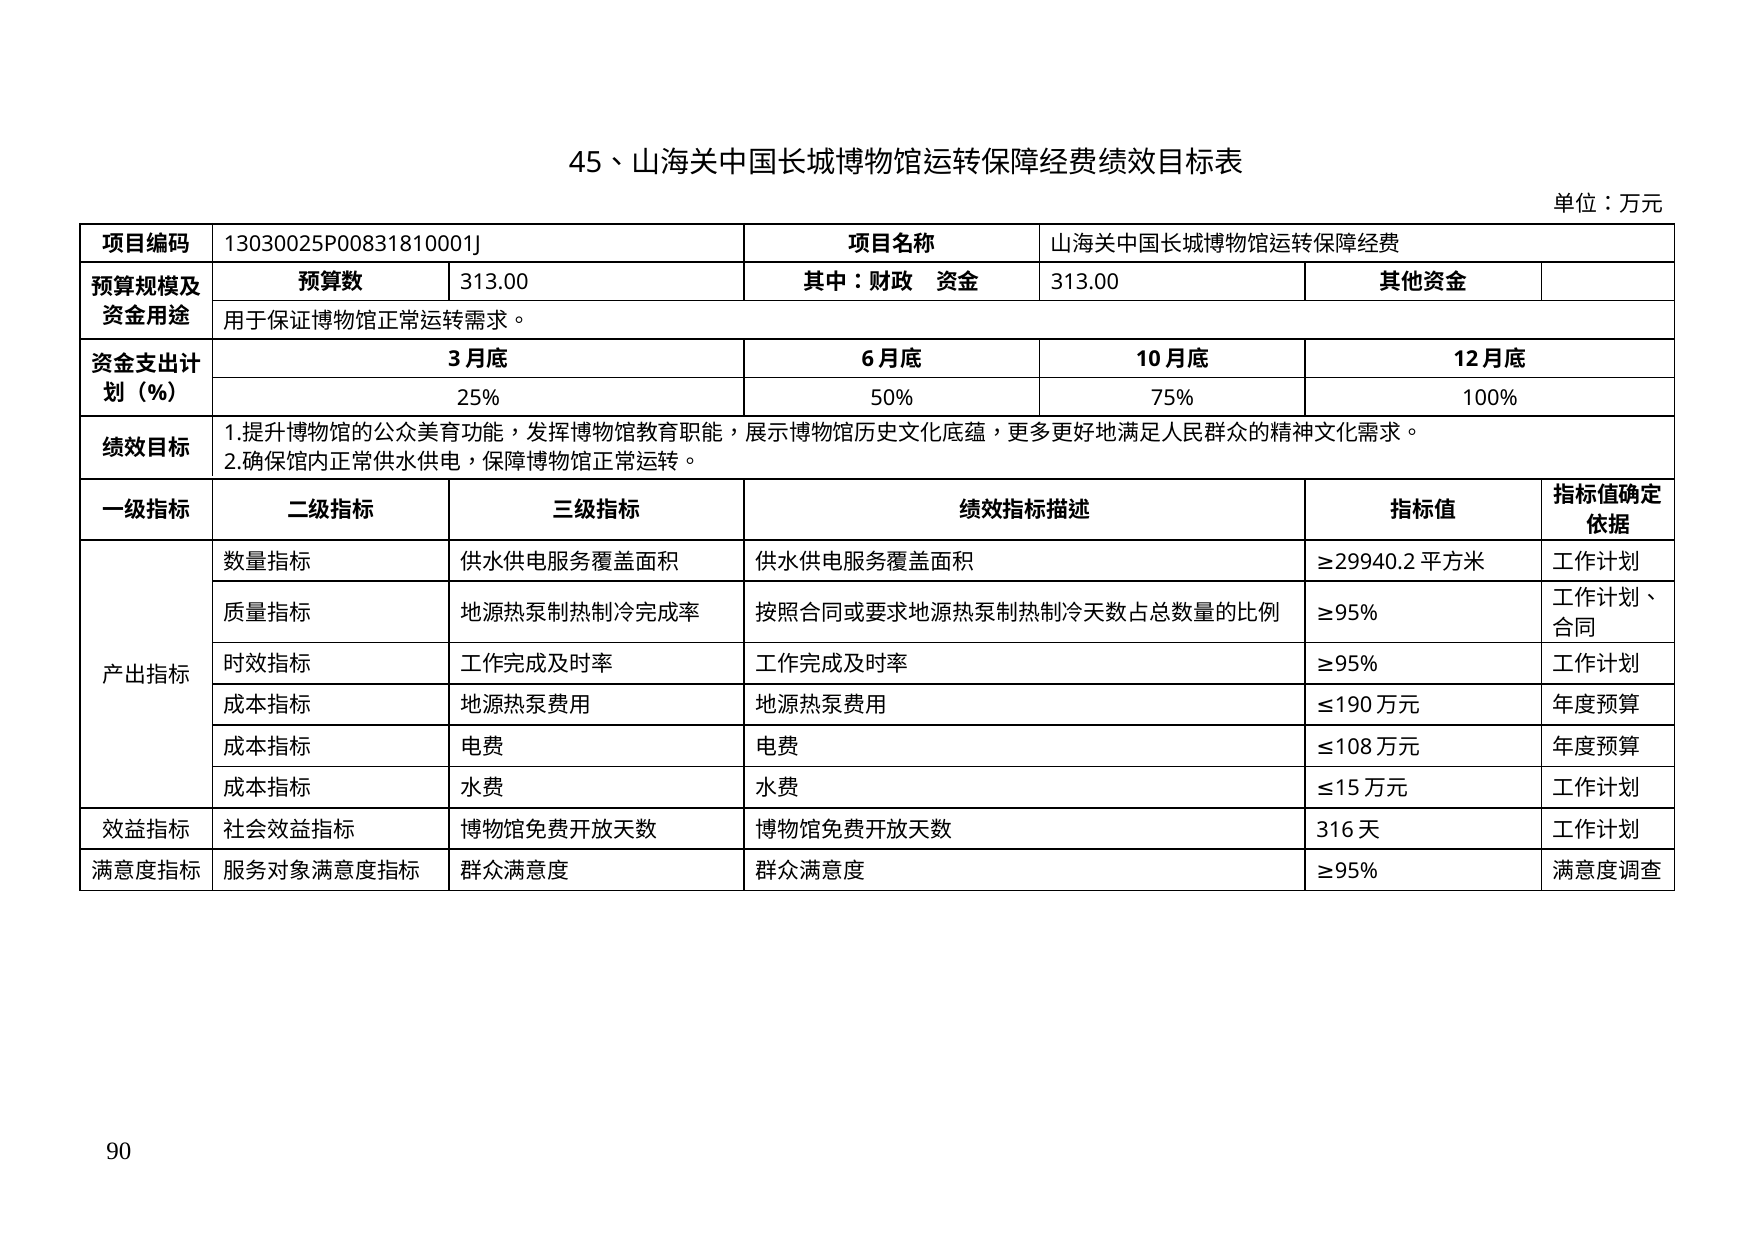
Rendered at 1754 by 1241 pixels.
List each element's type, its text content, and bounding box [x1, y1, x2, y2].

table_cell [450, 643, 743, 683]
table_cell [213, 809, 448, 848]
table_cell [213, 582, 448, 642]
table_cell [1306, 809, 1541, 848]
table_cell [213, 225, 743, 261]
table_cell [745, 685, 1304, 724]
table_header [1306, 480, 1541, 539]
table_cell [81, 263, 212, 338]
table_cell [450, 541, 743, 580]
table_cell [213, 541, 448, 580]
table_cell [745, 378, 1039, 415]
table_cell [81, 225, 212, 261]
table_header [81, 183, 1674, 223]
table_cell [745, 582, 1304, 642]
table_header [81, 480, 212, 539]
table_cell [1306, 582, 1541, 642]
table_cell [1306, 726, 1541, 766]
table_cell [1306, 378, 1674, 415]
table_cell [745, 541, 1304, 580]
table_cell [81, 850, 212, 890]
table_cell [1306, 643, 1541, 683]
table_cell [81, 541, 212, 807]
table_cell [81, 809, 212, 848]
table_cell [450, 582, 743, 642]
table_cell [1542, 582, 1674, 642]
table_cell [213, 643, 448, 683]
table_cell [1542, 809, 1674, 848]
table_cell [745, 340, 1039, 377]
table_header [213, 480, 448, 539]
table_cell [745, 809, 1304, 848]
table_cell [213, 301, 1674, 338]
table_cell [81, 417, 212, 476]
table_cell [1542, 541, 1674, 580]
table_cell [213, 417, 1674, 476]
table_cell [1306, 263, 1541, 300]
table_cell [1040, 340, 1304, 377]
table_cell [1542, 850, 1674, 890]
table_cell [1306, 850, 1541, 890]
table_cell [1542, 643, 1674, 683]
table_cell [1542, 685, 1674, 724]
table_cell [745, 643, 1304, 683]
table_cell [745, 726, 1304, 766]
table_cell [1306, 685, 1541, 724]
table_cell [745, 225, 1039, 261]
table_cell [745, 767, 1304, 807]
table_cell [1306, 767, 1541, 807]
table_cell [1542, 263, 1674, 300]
text 45、山海关中国长城博物馆运转保障经费绩效目标表 [106, 142, 1648, 181]
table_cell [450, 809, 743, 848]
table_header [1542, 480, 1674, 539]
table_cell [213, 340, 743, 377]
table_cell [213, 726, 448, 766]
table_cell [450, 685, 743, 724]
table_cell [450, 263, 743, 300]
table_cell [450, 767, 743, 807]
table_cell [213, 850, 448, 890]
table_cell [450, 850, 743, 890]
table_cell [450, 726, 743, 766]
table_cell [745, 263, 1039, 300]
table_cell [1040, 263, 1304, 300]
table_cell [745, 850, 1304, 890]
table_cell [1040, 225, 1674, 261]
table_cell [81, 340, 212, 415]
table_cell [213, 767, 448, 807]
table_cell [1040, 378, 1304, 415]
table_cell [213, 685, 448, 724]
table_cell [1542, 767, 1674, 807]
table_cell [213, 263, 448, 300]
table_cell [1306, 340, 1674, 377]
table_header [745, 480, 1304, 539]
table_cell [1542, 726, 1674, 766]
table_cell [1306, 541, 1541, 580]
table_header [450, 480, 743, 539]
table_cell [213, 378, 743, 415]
